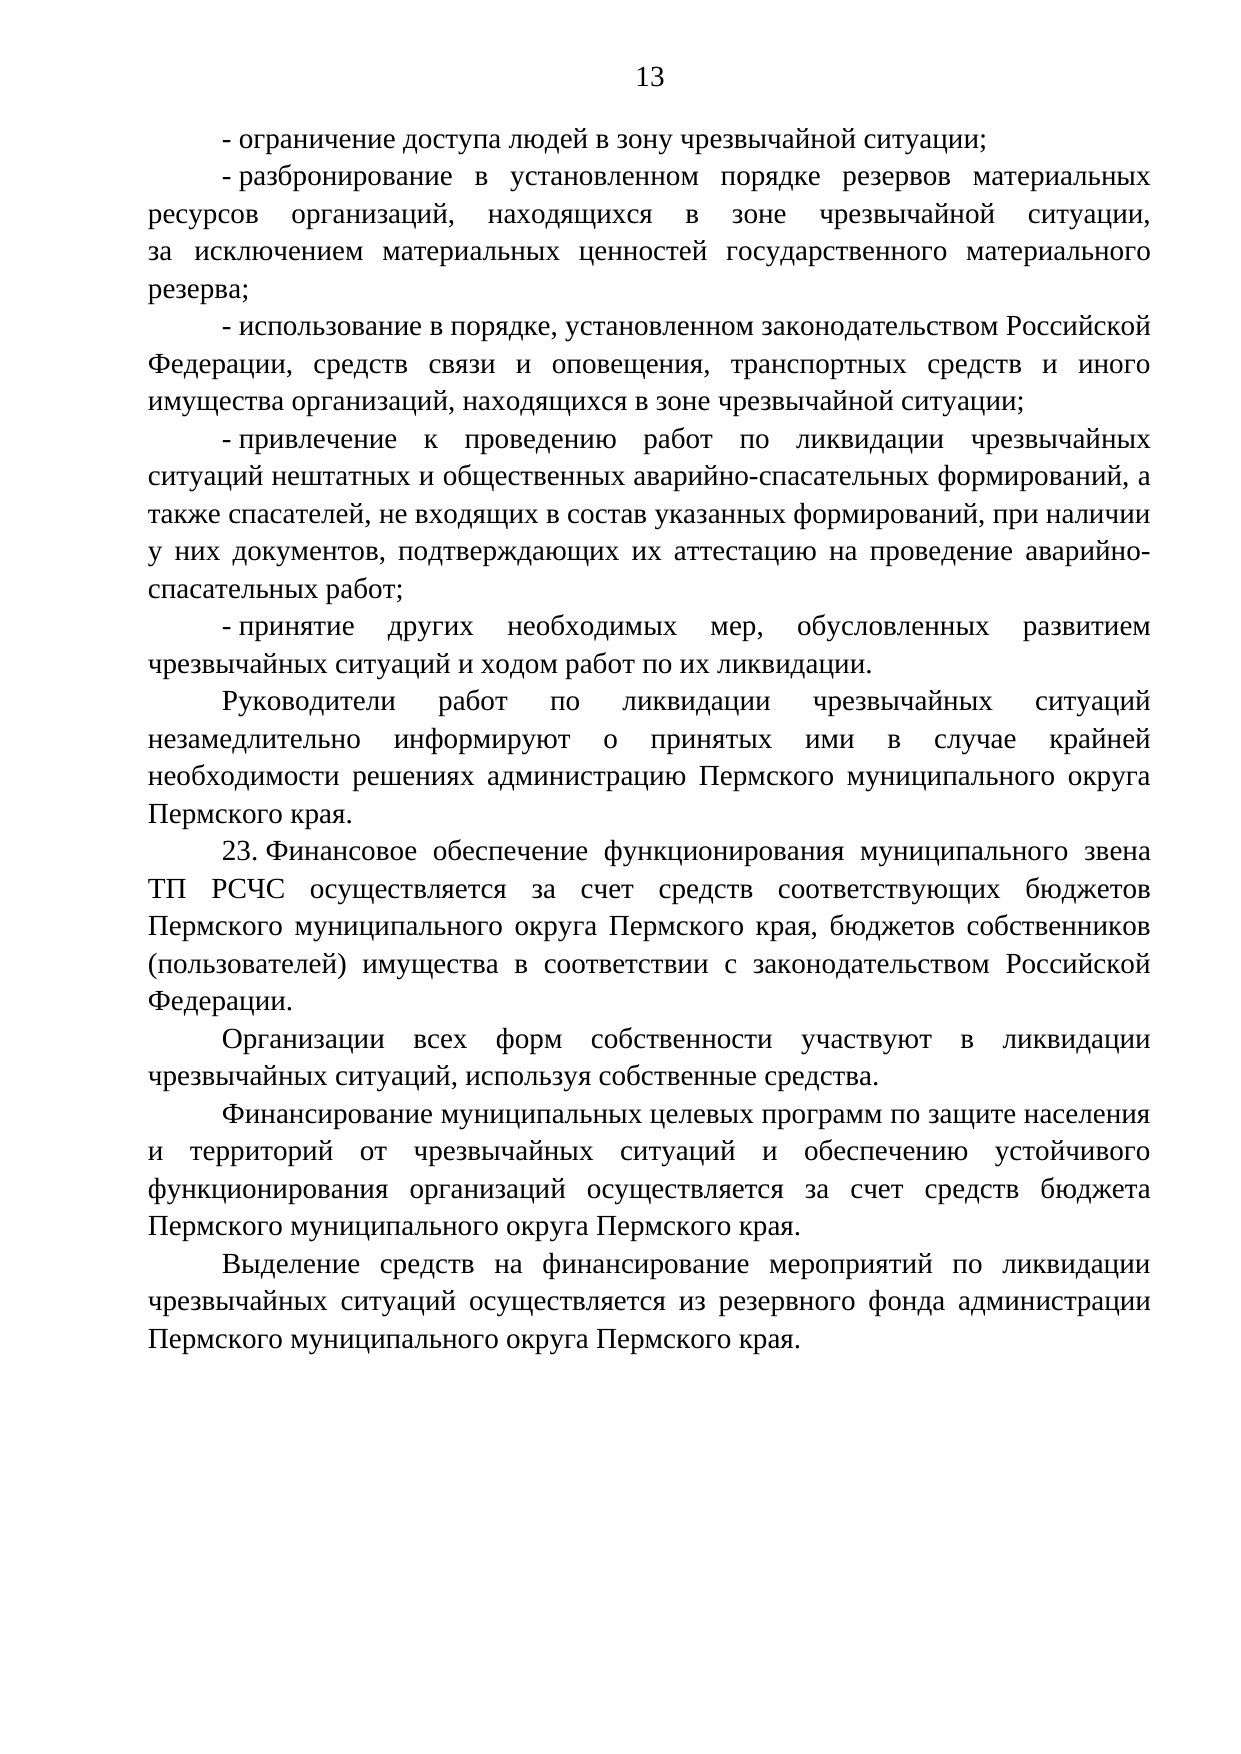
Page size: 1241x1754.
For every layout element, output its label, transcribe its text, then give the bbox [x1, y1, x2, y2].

text - привлечение к проведению работ по ликвидации чрезвычайных ситуаций нештатных и общественных аварийно-спасательных формирований, а также спасателей, не входящих в состав указанных формирований, при наличии у них документов, подтверждающих их аттестацию на проведение аварийно-спасательных работ; [148, 418, 1152, 606]
text - ограничение доступа людей в зону чрезвычайной ситуации; [148, 118, 1152, 156]
text - разбронирование в установленном порядке резервов материальных ресурсов организаций, находящихся в зоне чрезвычайной ситуации, за исключением материальных ценностей государственного материального резерва; [148, 156, 1152, 306]
text 23. Финансовое обеспечение функционирования муниципального звена ТП РСЧС осуществляется за счет средств соответствующих бюджетов Пермского муниципального округа Пермского края, бюджетов собственников (пользователей) имущества в соответствии с законодательством Российской Федерации. [148, 831, 1152, 1018]
text Руководители работ по ликвидации чрезвычайных ситуаций незамедлительно информируют о принятых ими в случае крайней необходимости решениях администрацию Пермского муниципального округа Пермского края. [148, 681, 1152, 831]
text Выделение средств на финансирование мероприятий по ликвидации чрезвычайных ситуаций осуществляется из резервного фонда администрации Пермского муниципального округа Пермского края. [148, 1243, 1152, 1356]
text Организации всех форм собственности участвуют в ликвидации чрезвычайных ситуаций, используя собственные средства. [148, 1018, 1152, 1093]
text Финансирование муниципальных целевых программ по защите населения и территорий от чрезвычайных ситуаций и обеспечению устойчивого функционирования организаций осуществляется за счет средств бюджета Пермского муниципального округа Пермского края. [148, 1093, 1152, 1243]
text - использование в порядке, установленном законодательством Российской Федерации, средств связи и оповещения, транспортных средств и иного имущества организаций, находящихся в зоне чрезвычайной ситуации; [148, 306, 1152, 418]
text - принятие других необходимых мер, обусловленных развитием чрезвычайных ситуаций и ходом работ по их ликвидации. [148, 606, 1152, 681]
